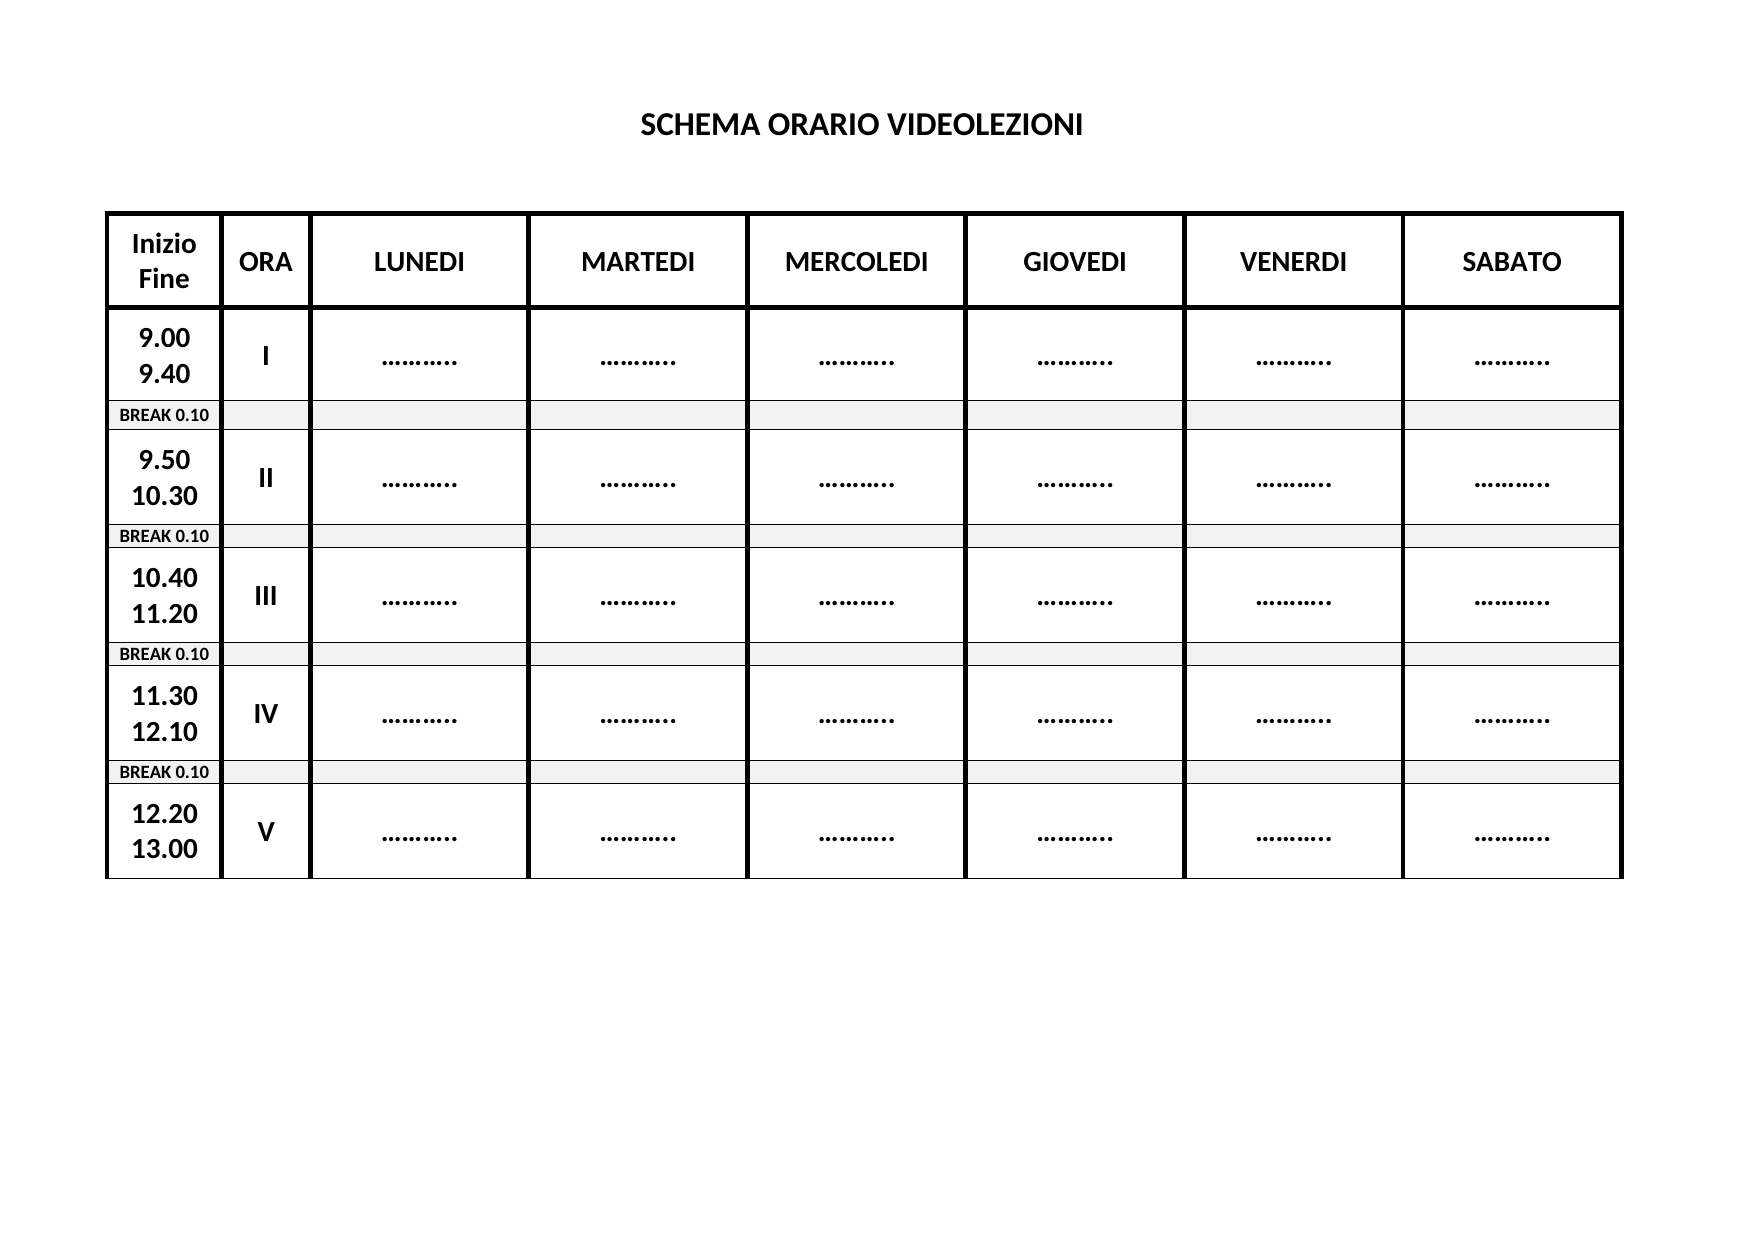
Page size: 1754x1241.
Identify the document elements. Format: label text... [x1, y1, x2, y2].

table_cell 11.30 12.10 [109, 666, 219, 760]
table_cell [750, 525, 963, 547]
table_cell [531, 761, 745, 783]
table_cell [968, 761, 1182, 783]
table_cell [750, 401, 963, 429]
table_header GIOVEDI [968, 216, 1182, 305]
table_cell ……….. [531, 310, 745, 400]
table_cell ……….. [1405, 548, 1619, 642]
table_cell ……….. [750, 548, 963, 642]
table_cell [531, 401, 745, 429]
table_header LUNEDI [313, 216, 526, 305]
table_cell ……….. [313, 548, 526, 642]
table_header MARTEDI [531, 216, 745, 305]
table_cell 9.00 9.40 [109, 310, 219, 400]
table_cell ……….. [968, 548, 1182, 642]
table_cell [1187, 525, 1401, 547]
table_cell [224, 401, 308, 429]
table_cell I [224, 310, 308, 400]
table_cell ……….. [1187, 310, 1401, 400]
table_cell [1187, 401, 1401, 429]
table_cell [1187, 761, 1401, 783]
table_cell ……….. [531, 784, 745, 878]
table_cell ……….. [1187, 784, 1401, 878]
table_cell [224, 643, 308, 665]
table_cell [313, 401, 526, 429]
table_cell [750, 761, 963, 783]
table_cell [313, 525, 526, 547]
table_cell [968, 525, 1182, 547]
table_header VENERDI [1187, 216, 1401, 305]
table_cell [531, 525, 745, 547]
table_cell ……….. [750, 310, 963, 400]
table_cell ……….. [750, 784, 963, 878]
table_cell ……….. [968, 430, 1182, 524]
table_cell BREAK 0.10 [109, 401, 219, 429]
table_cell ……….. [1405, 784, 1619, 878]
table_cell ……….. [1187, 666, 1401, 760]
table_cell 12.20 13.00 [109, 784, 219, 878]
table_cell ……….. [313, 430, 526, 524]
table_cell [750, 643, 963, 665]
table_cell III [224, 548, 308, 642]
table_cell ……….. [531, 666, 745, 760]
text SCHEMA ORARIO VIDEOLEZIONI [118, 103, 1606, 144]
table_cell [968, 643, 1182, 665]
table_cell 10.40 11.20 [109, 548, 219, 642]
table_cell V [224, 784, 308, 878]
table_cell BREAK 0.10 [109, 643, 219, 665]
table_header ORA [224, 216, 308, 305]
table_cell [224, 761, 308, 783]
table_cell ……….. [750, 430, 963, 524]
table_cell [1405, 401, 1619, 429]
table_cell [531, 643, 745, 665]
table_cell BREAK 0.10 [109, 525, 219, 547]
table_cell ……….. [968, 666, 1182, 760]
table_cell BREAK 0.10 [109, 761, 219, 783]
table_cell ……….. [968, 784, 1182, 878]
table_cell [313, 761, 526, 783]
table_cell ……….. [1405, 430, 1619, 524]
table_cell [1405, 761, 1619, 783]
table_cell II [224, 430, 308, 524]
table_cell [1405, 525, 1619, 547]
table_header SABATO [1405, 216, 1619, 305]
table_cell [1405, 643, 1619, 665]
table_header Inizio Fine [109, 216, 219, 305]
table_cell [224, 525, 308, 547]
table_cell ……….. [313, 666, 526, 760]
table_cell ……….. [531, 548, 745, 642]
table_cell [968, 401, 1182, 429]
table_cell ……….. [1405, 310, 1619, 400]
table_cell ……….. [313, 784, 526, 878]
table_cell ……….. [313, 310, 526, 400]
table_cell [313, 643, 526, 665]
table_cell 9.50 10.30 [109, 430, 219, 524]
table_cell ……….. [1187, 430, 1401, 524]
table_cell ……….. [968, 310, 1182, 400]
table_cell ……….. [1187, 548, 1401, 642]
table_cell [1187, 643, 1401, 665]
table_cell ……….. [750, 666, 963, 760]
table_cell IV [224, 666, 308, 760]
table_cell ……….. [531, 430, 745, 524]
table_header MERCOLEDI [750, 216, 963, 305]
table_cell ……….. [1405, 666, 1619, 760]
